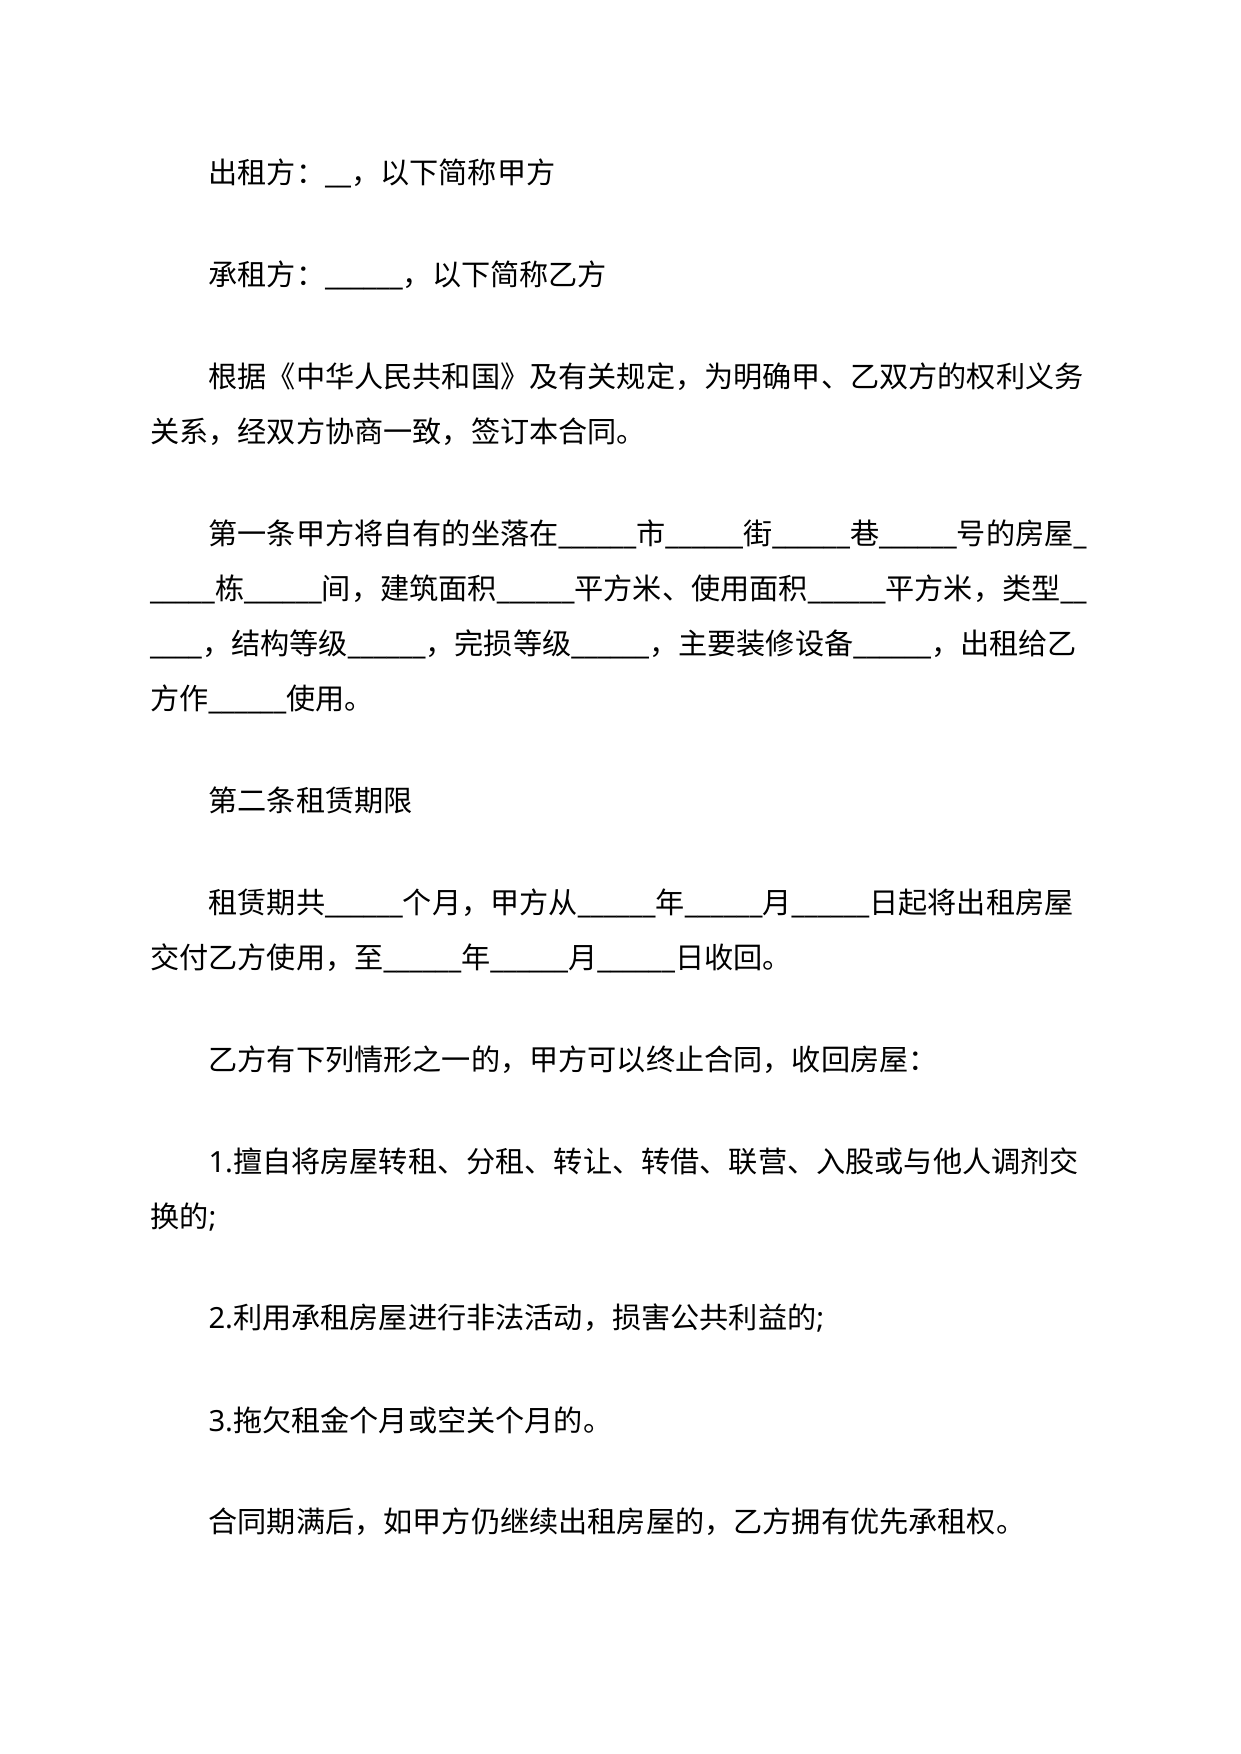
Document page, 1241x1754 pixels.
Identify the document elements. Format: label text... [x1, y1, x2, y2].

text 2.利用承租房屋进行非法活动，损害公共利益的; [150, 1295, 1090, 1337]
text 租赁期共______个月，甲方从______年______月______日起将出租房屋交付乙方使用，至______年______月______日收回。 [150, 879, 1090, 977]
text 1.擅自将房屋转租、分租、转让、转借、联营、入股或与他人调剂交换的; [150, 1138, 1090, 1236]
text 出租方：__，以下简称甲方 [150, 150, 1090, 192]
text 第一条甲方将自有的坐落在______市______街______巷______号的房屋______栋______间，建筑面积______平方米、使用面积______平方米，类型______，结构等级______，完损等级______，主要装修设备______，出租给乙方作______使用。 [150, 511, 1090, 718]
text 根据《中华人民共和国》及有关规定，为明确甲、乙双方的权利义务关系，经双方协商一致，签订本合同。 [150, 354, 1090, 451]
text 3.拖欠租金个月或空关个月的。 [150, 1397, 1090, 1439]
text 承租方：______，以下简称乙方 [150, 252, 1090, 294]
text 乙方有下列情形之一的，甲方可以终止合同，收回房屋： [150, 1036, 1090, 1079]
text 第二条租赁期限 [150, 778, 1090, 820]
text 合同期满后，如甲方仍继续出租房屋的，乙方拥有优先承租权。 [150, 1499, 1090, 1541]
